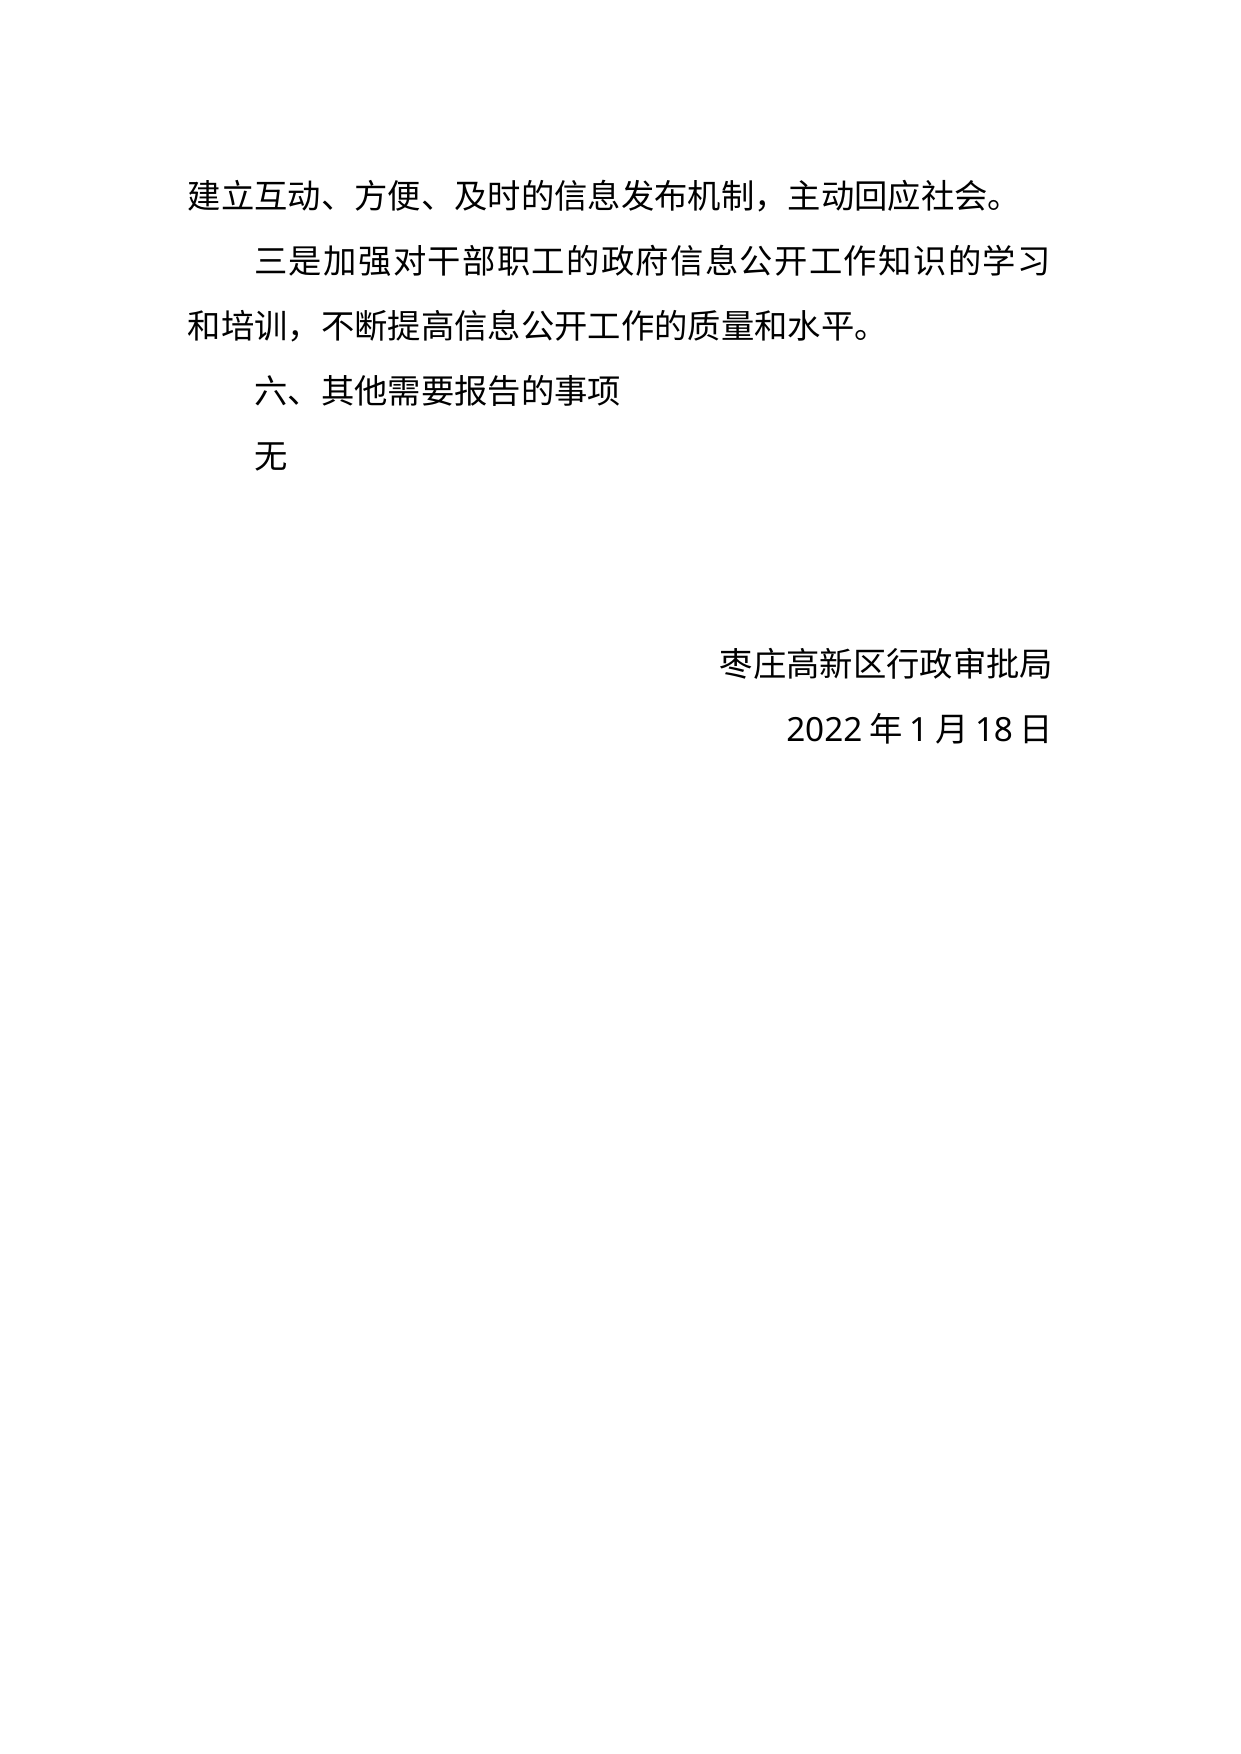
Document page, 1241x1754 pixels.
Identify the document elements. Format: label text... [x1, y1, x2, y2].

text 无 [187, 422, 1053, 487]
text 三是加强对干部职工的政府信息公开工作知识的学习和培训，不断提高信息公开工作的质量和水平。 [187, 227, 1053, 357]
text 2022年1月18日 [187, 694, 1053, 759]
text 枣庄高新区行政审批局 [187, 629, 1053, 694]
text 六、其他需要报告的事项 [187, 357, 1053, 422]
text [187, 162, 1053, 227]
